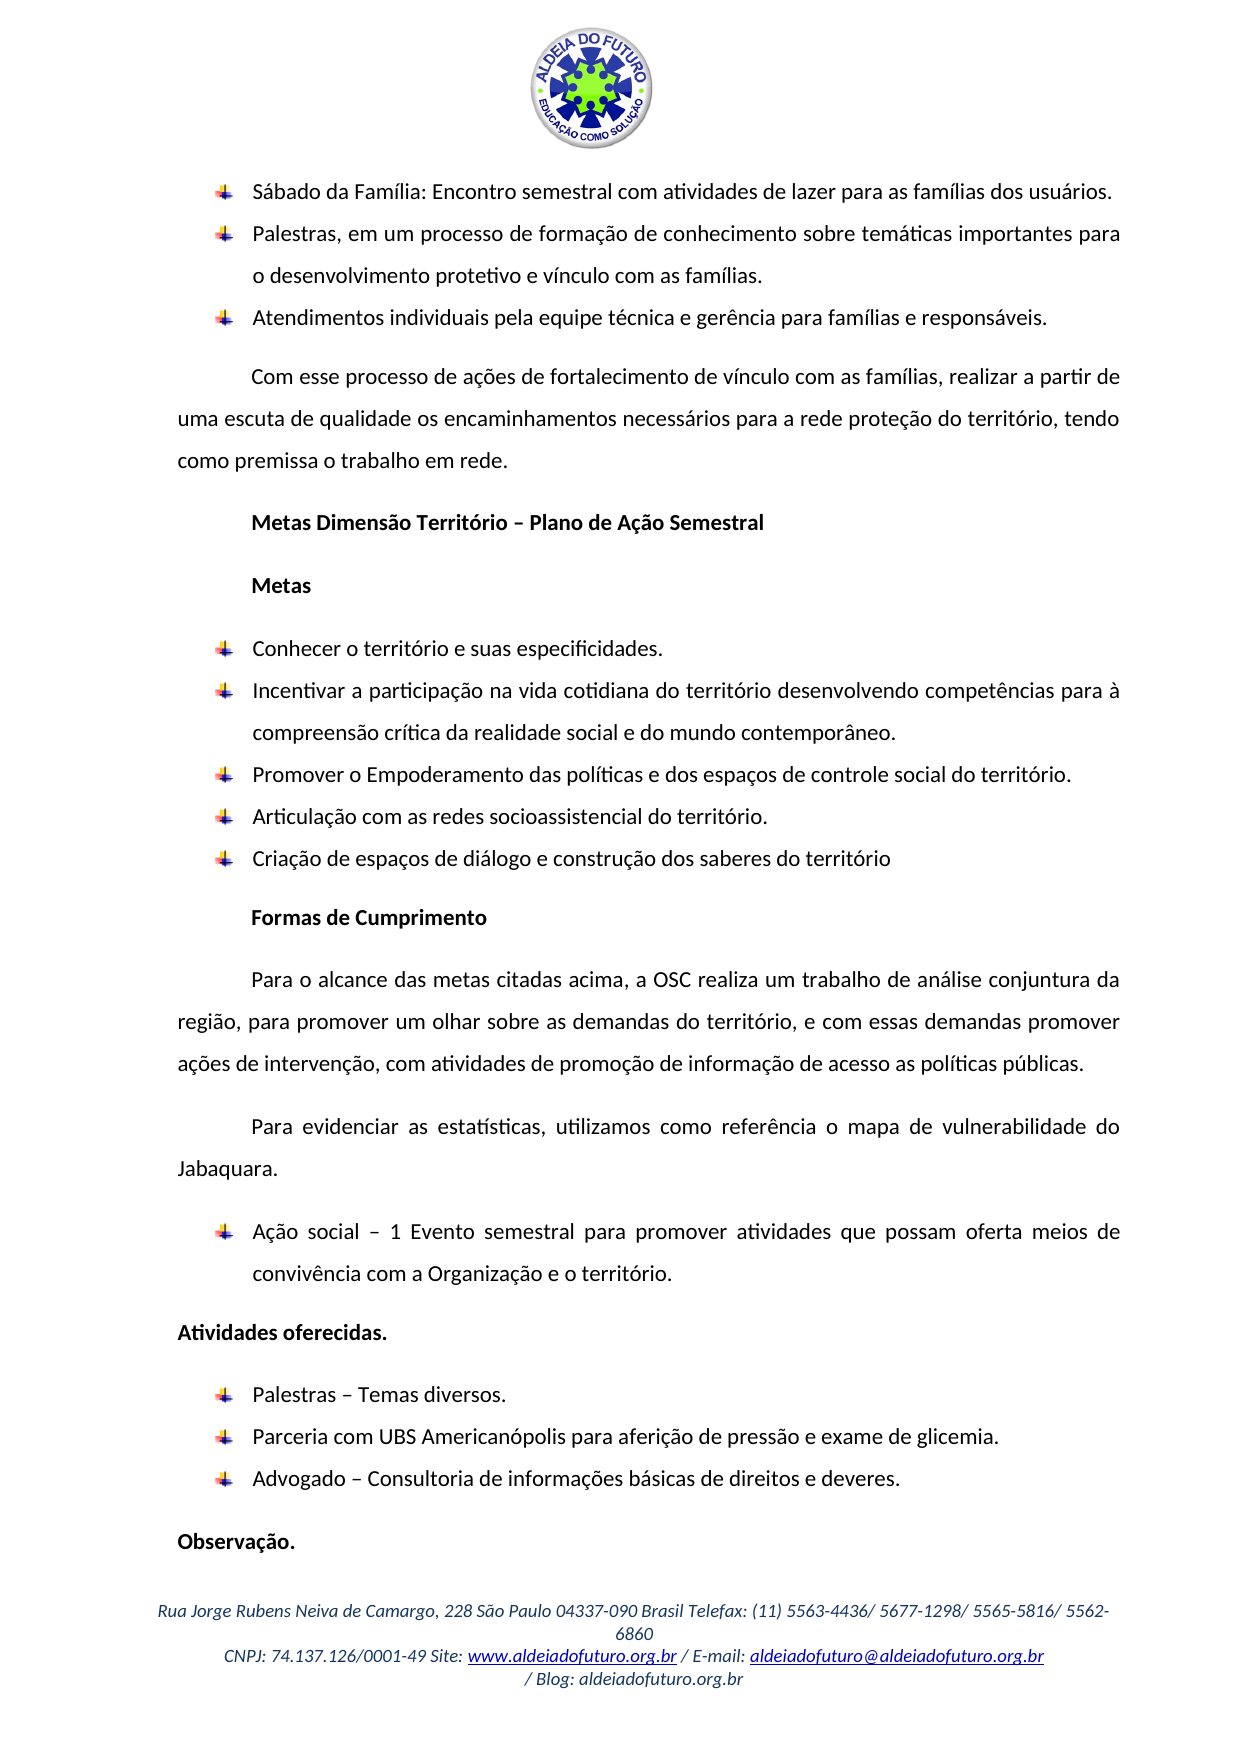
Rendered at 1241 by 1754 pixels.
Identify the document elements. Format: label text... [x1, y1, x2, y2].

picture [215, 224, 233, 242]
list Palestras – Temas diversos. [215, 1381, 1122, 1408]
list Articulação com as redes socioassistencial do território. [215, 802, 1122, 830]
list Conhecer o território e suas especificidades. [215, 634, 1122, 662]
picture [215, 1386, 233, 1403]
text Para o alcance das metas citadas acima, a OSC realiza um trabalho de análise conjuntura da região, para promover um olhar sobre as demandas do território, e com essas demandas promover ações de intervenção, com atividades de promoção de informação de acesso as políticas públicas. [177, 966, 1122, 1077]
picture [215, 639, 233, 657]
text Para evidenciar as estatísticas, utilizamos como referência o mapa de vulnerabilidade do Jabaquara. [177, 1112, 1122, 1182]
text Com esse processo de ações de fortalecimento de vínculo com as famílias, realizar a partir de uma escuta de qualidade os encaminhamentos necessários para a rede proteção do território, tendo como premissa o trabalho em rede. [177, 362, 1122, 474]
picture [215, 1222, 233, 1240]
picture [215, 1428, 233, 1445]
list Promover o Empoderamento das políticas e dos espaços de controle social do território. [215, 760, 1122, 788]
picture [215, 308, 233, 326]
picture [215, 807, 233, 825]
picture [215, 1470, 233, 1487]
list Atendimentos individuais pela equipe técnica e gerência para famílias e responsáveis. [215, 303, 1122, 331]
text Metas Dimensão Território – Plano de Ação Semestral [177, 508, 1122, 537]
text Metas [251, 571, 1122, 599]
text Atividades oferecidas. [177, 1318, 1122, 1346]
picture [215, 183, 233, 200]
picture [215, 849, 233, 867]
picture [215, 765, 233, 783]
text Observação. [177, 1527, 1122, 1555]
list Ação social – 1 Evento semestral para promover atividades que possam oferta meios de convivência com a Organização e o território. [215, 1217, 1122, 1287]
list Criação de espaços de diálogo e construção dos saberes do território [215, 844, 1122, 872]
list Advogado – Consultoria de informações básicas de direitos e deveres. [215, 1464, 1122, 1492]
list Palestras, em um processo de formação de conhecimento sobre temáticas importantes para o desenvolvimento protetivo e vínculo com as famílias. [215, 219, 1122, 289]
list Incentivar a participação na vida cotidiana do território desenvolvendo competências para à compreensão crítica da realidade social e do mundo contemporâneo. [215, 676, 1122, 746]
list Parceria com UBS Americanópolis para aferição de pressão e exame de glicemia. [215, 1422, 1122, 1451]
text Formas de Cumprimento [251, 903, 1122, 931]
picture [521, 18, 660, 158]
list Sábado da Família: Encontro semestral com atividades de lazer para as famílias dos usuários. [215, 177, 1122, 205]
picture [215, 681, 233, 699]
